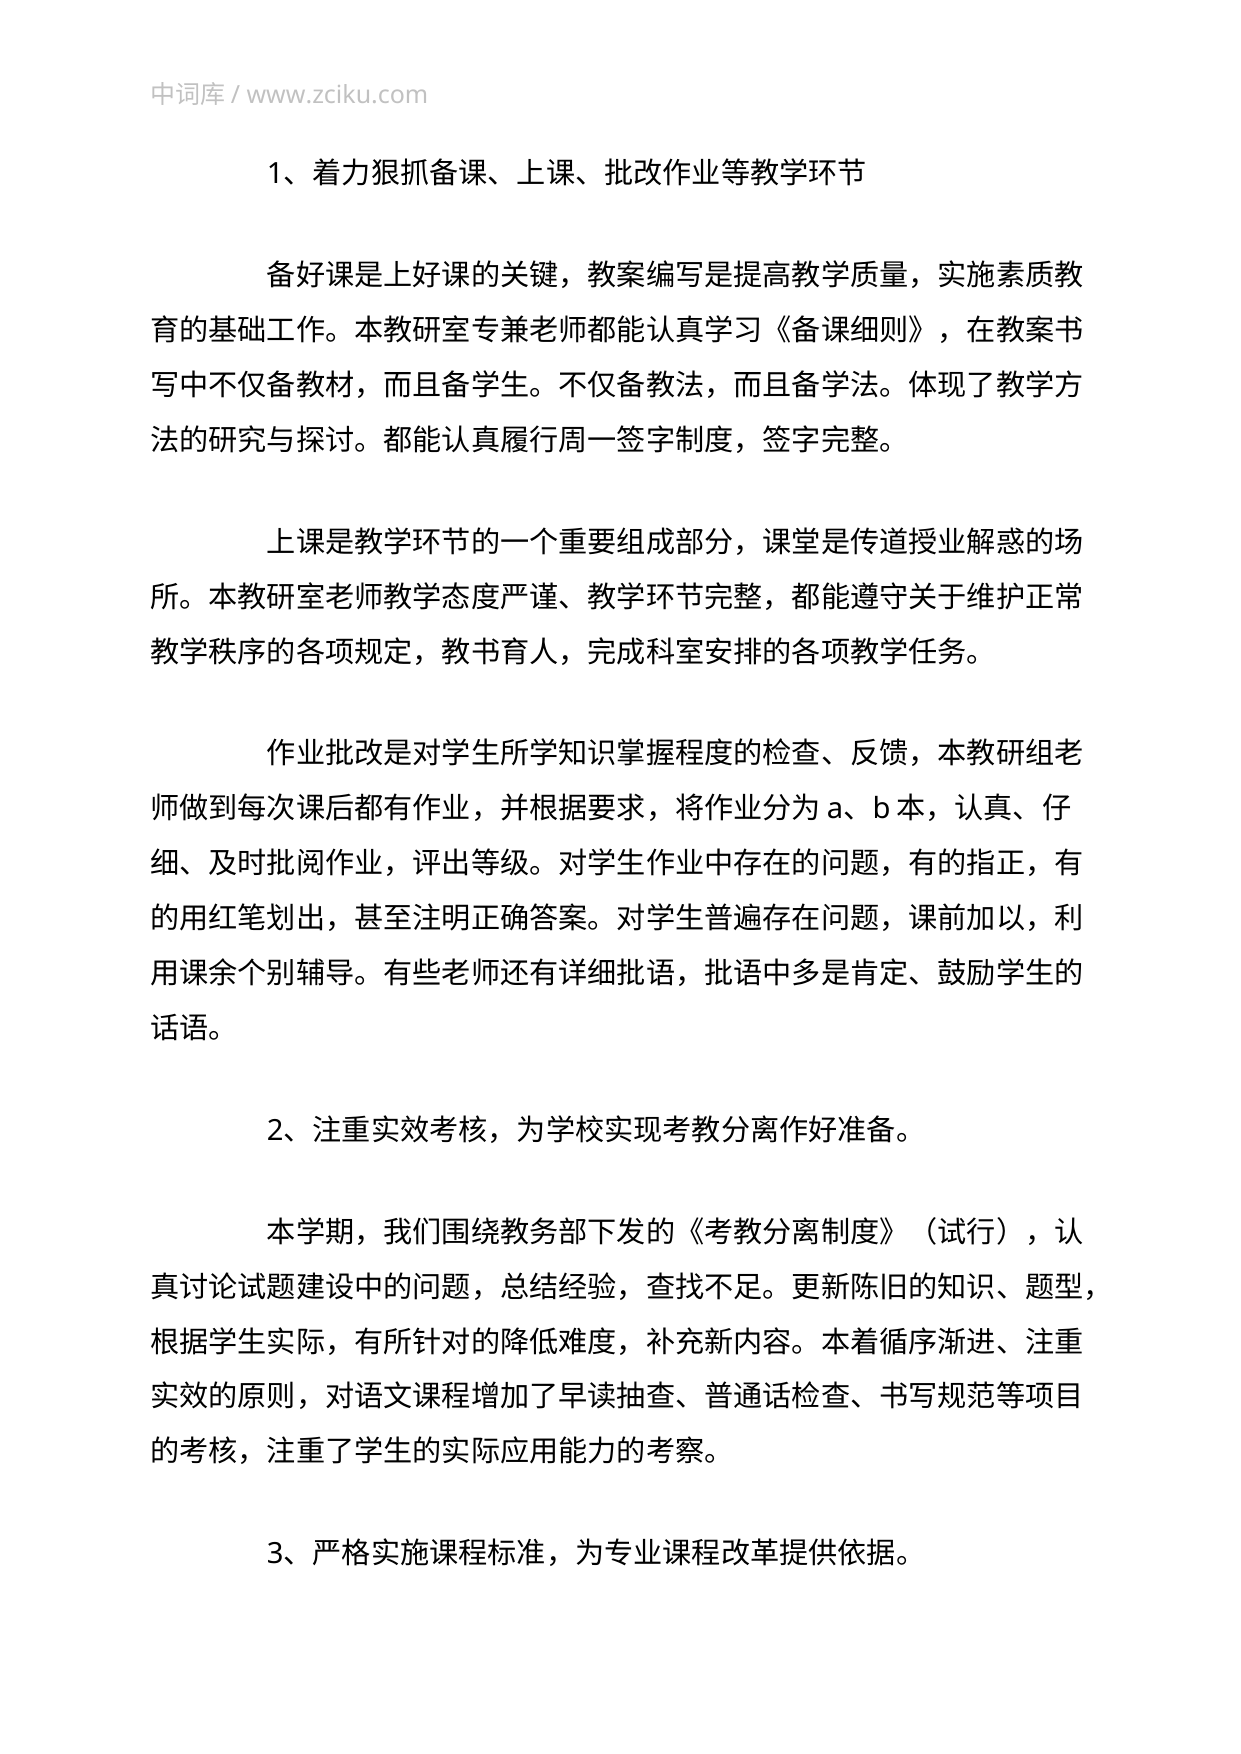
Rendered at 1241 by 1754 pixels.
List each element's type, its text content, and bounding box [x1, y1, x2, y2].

text 本学期，我们围绕教务部下发的《考教分离制度》（试行），认真讨论试题建设中的问题，总结经验，查找不足。更新陈旧的知识、题型，根据学生实际，有所针对的降低难度，补充新内容。本着循序渐进、注重实效的原则，对语文课程增加了早读抽查、普通话检查、书写规范等项目的考核，注重了学生的实际应用能力的考察。 [150, 1208, 1090, 1470]
text 1、着力狠抓备课、上课、批改作业等教学环节 [150, 150, 1090, 192]
text 2、注重实效考核，为学校实现考教分离作好准备。 [150, 1106, 1090, 1149]
text 作业批改是对学生所学知识掌握程度的检查、反馈，本教研组老师做到每次课后都有作业，并根据要求，将作业分为a、b本，认真、仔细、及时批阅作业，评出等级。对学生作业中存在的问题，有的指正，有的用红笔划出，甚至注明正确答案。对学生普遍存在问题，课前加以，利用课余个别辅导。有些老师还有详细批语，批语中多是肯定、鼓励学生的话语。 [150, 730, 1090, 1047]
text 3、严格实施课程标准，为专业课程改革提供依据。 [150, 1530, 1090, 1572]
text 备好课是上好课的关键，教案编写是提高教学质量，实施素质教育的基础工作。本教研室专兼老师都能认真学习《备课细则》，在教案书写中不仅备教材，而且备学生。不仅备教法，而且备学法。体现了教学方法的研究与探讨。都能认真履行周一签字制度，签字完整。 [150, 252, 1090, 459]
text 上课是教学环节的一个重要组成部分，课堂是传道授业解惑的场所。本教研室老师教学态度严谨、教学环节完整，都能遵守关于维护正常教学秩序的各项规定，教书育人，完成科室安排的各项教学任务。 [150, 518, 1090, 671]
